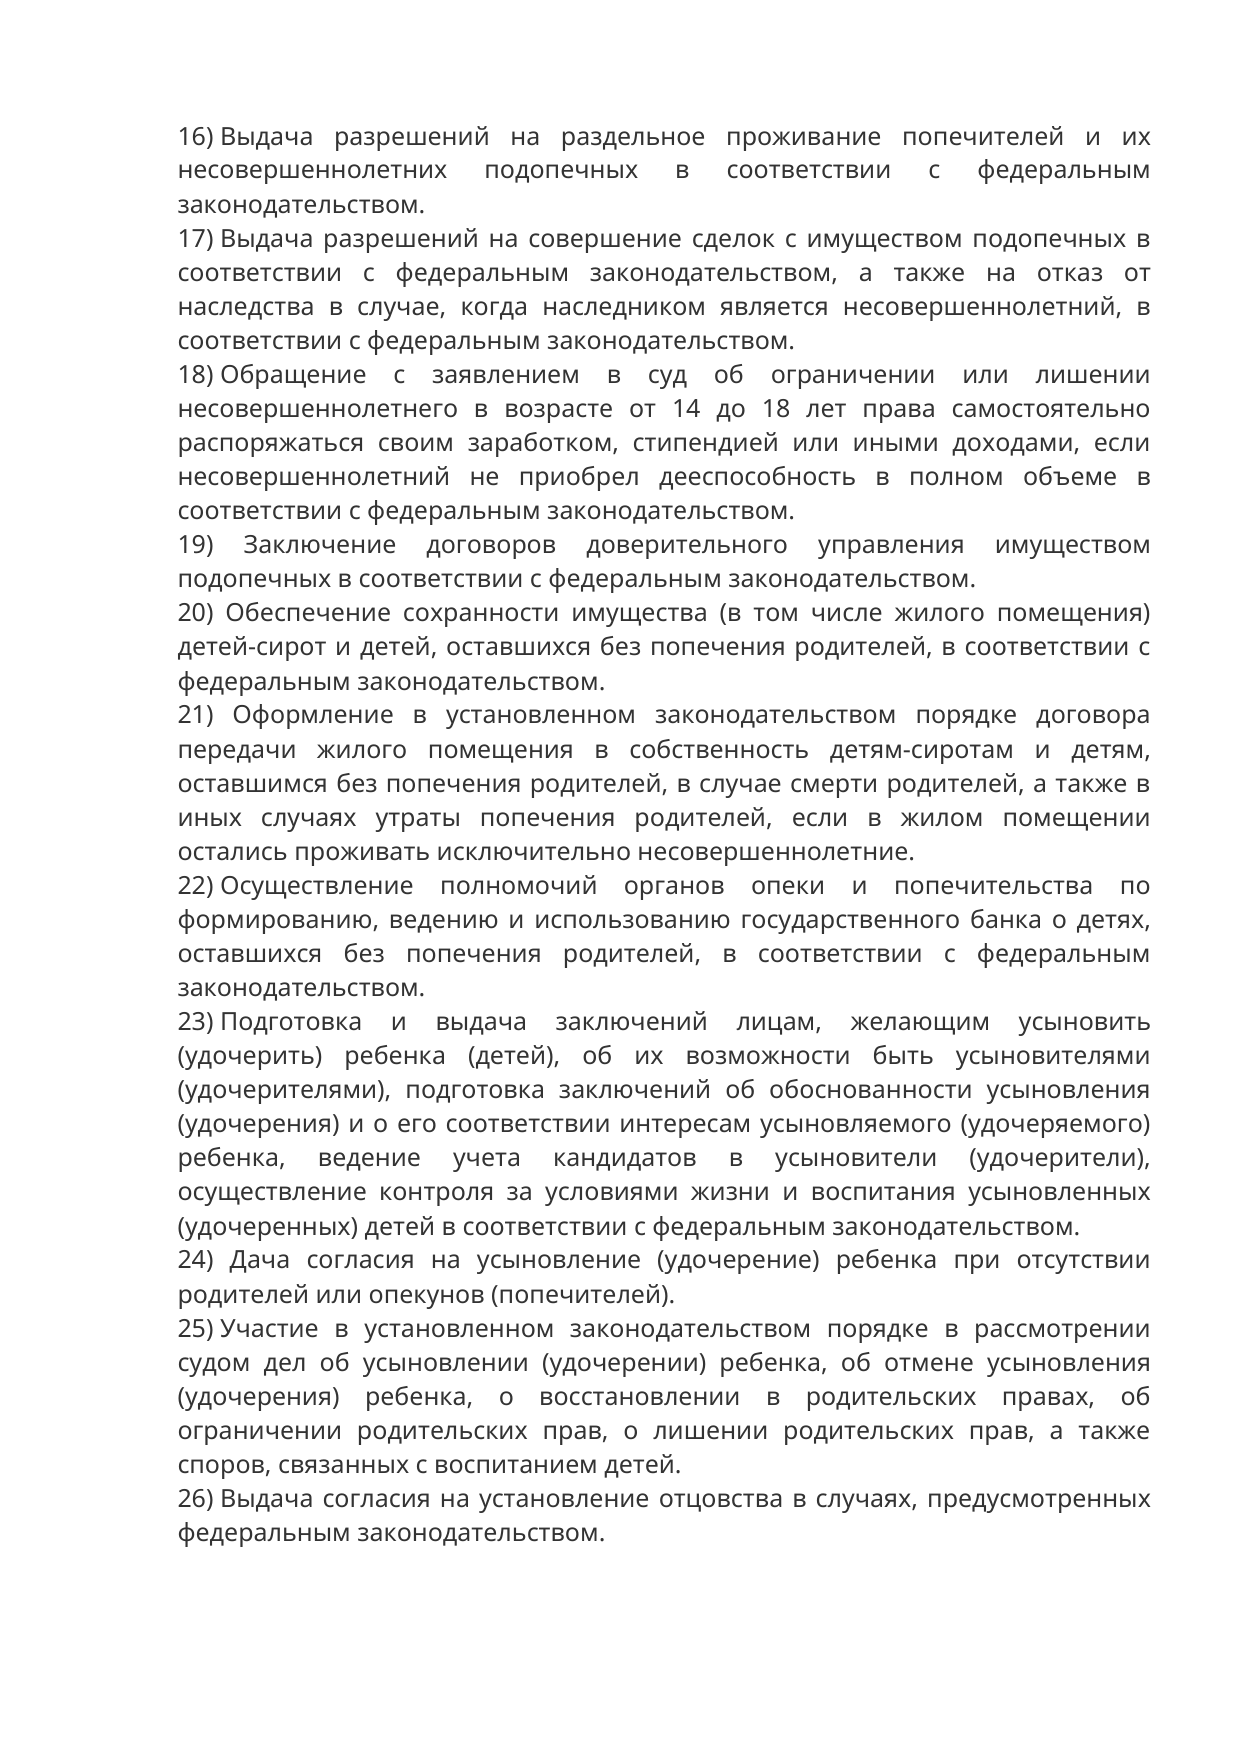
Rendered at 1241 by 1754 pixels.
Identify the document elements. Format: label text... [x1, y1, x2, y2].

text 19) Заключение договоров доверительного управления имуществом подопечных в соответствии с федеральным законодательством. [177, 527, 1152, 595]
text 25) Участие в установленном законодательством порядке в рассмотрении судом дел об усыновлении (удочерении) ребенка, об отмене усыновления (удочерения) ребенка, о восстановлении в родительских правах, об ограничении родительских прав, о лишении родительских прав, а также споров, связанных с воспитанием детей. [177, 1310, 1152, 1481]
text 22) Осуществление полномочий органов опеки и попечительства по формированию, ведению и использованию государственного банка о детях, оставшихся без попечения родителей, в соответствии с федеральным законодательством. [177, 867, 1152, 1004]
text 24) Дача согласия на усыновление (удочерение) ребенка при отсутствии родителей или опекунов (попечителей). [177, 1242, 1152, 1310]
text 17) Выдача разрешений на совершение сделок с имуществом подопечных в соответствии с федеральным законодательством, а также на отказ от наследства в случае, когда наследником является несовершеннолетний, в соответствии с федеральным законодательством. [177, 220, 1152, 357]
text 21) Оформление в установленном законодательством порядке договора передачи жилого помещения в собственность детям-сиротам и детям, оставшимся без попечения родителей, в случае смерти родителей, а также в иных случаях утраты попечения родителей, если в жилом помещении остались проживать исключительно несовершеннолетние. [177, 697, 1152, 867]
text 26) Выдача согласия на установление отцовства в случаях, предусмотренных федеральным законодательством. [177, 1481, 1152, 1549]
text 20) Обеспечение сохранности имущества (в том числе жилого помещения) детей-сирот и детей, оставшихся без попечения родителей, в соответствии с федеральным законодательством. [177, 595, 1152, 697]
text 18) Обращение с заявлением в суд об ограничении или лишении несовершеннолетнего в возрасте от 14 до 18 лет права самостоятельно распоряжаться своим заработком, стипендией или иными доходами, если несовершеннолетний не приобрел дееспособность в полном объеме в соответствии с федеральным законодательством. [177, 357, 1152, 527]
text 23) Подготовка и выдача заключений лицам, желающим усыновить (удочерить) ребенка (детей), об их возможности быть усыновителями (удочерителями), подготовка заключений об обоснованности усыновления (удочерения) и о его соответствии интересам усыновляемого (удочеряемого) ребенка, ведение учета кандидатов в усыновители (удочерители), осуществление контроля за условиями жизни и воспитания усыновленных (удочеренных) детей в соответствии с федеральным законодательством. [177, 1004, 1152, 1242]
text 16) Выдача разрешений на раздельное проживание попечителей и их несовершеннолетних подопечных в соответствии с федеральным законодательством. [177, 118, 1152, 220]
